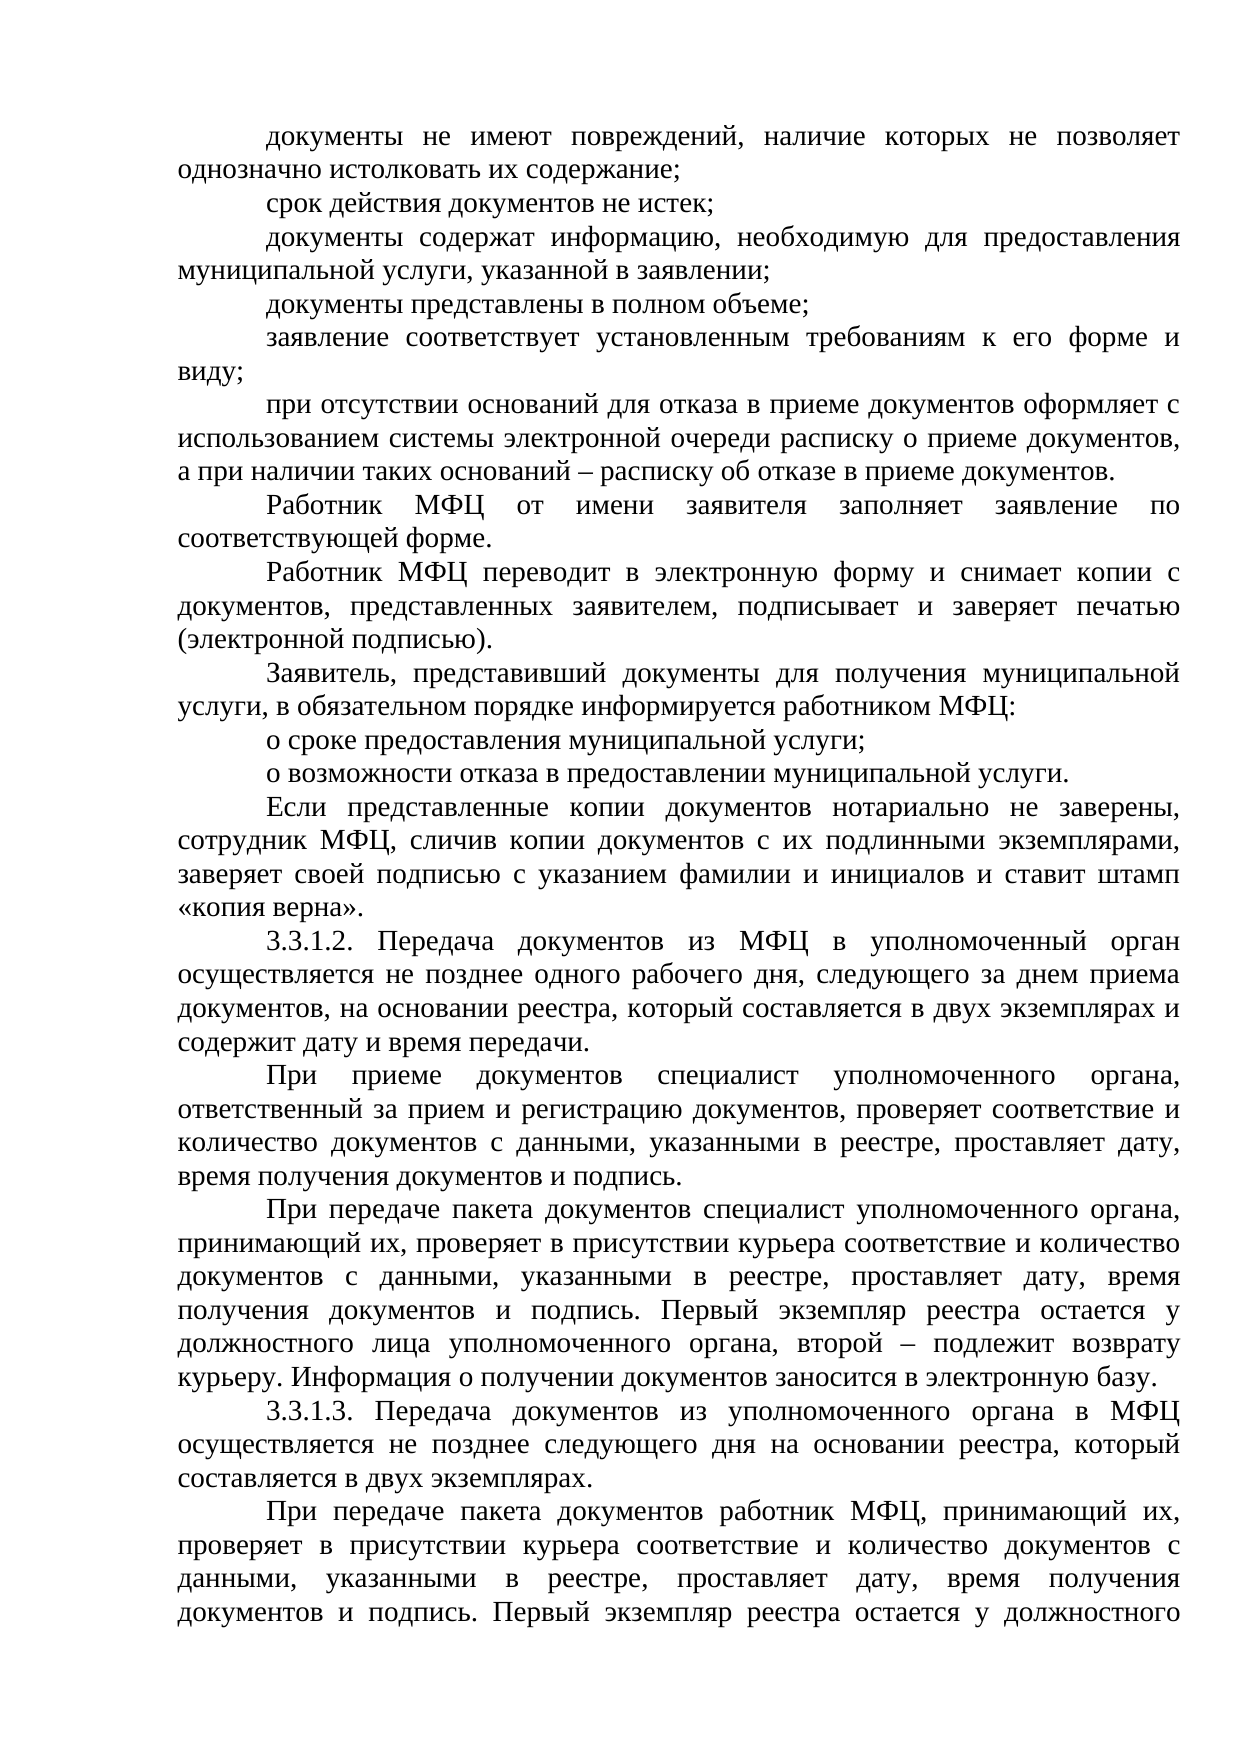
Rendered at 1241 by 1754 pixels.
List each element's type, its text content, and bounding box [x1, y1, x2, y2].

text Если представленные копии документов нотариально не заверены, сотрудник МФЦ, сличив копии документов с их подлинными экземплярами, заверяет своей подписью с указанием фамилии и инициалов и ставит штамп «копия верна». [177, 789, 1181, 923]
text заявление соответствует установленным требованиям к его форме и виду; [177, 319, 1181, 386]
text При приеме документов специалист уполномоченного органа, ответственный за прием и регистрацию документов, проверяет соответствие и количество документов с данными, указанными в реестре, проставляет дату, время получения документов и подпись. [177, 1057, 1181, 1191]
text Работник МФЦ переводит в электронную форму и снимает копии с документов, представленных заявителем, подписывает и заверяет печатью (электронной подписью). [177, 554, 1181, 655]
text при отсутствии оснований для отказа в приеме документов оформляет с использованием системы электронной очереди расписку о приеме документов, а при наличии таких оснований – расписку об отказе в приеме документов. [177, 386, 1181, 487]
text Работник МФЦ от имени заявителя заполняет заявление по соответствующей форме. [177, 487, 1181, 554]
text документы содержат информацию, необходимую для предоставления муниципальной услуги, указанной в заявлении; [177, 219, 1181, 286]
text о сроке предоставления муниципальной услуги; [177, 722, 1181, 755]
text документы представлены в полном объеме; [177, 286, 1181, 319]
text документы не имеют повреждений, наличие которых не позволяет однозначно истолковать их содержание; [177, 118, 1181, 185]
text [177, 1493, 1181, 1627]
text срок действия документов не истек; [177, 185, 1181, 219]
text При передаче пакета документов специалист уполномоченного органа, принимающий их, проверяет в присутствии курьера соответствие и количество документов с данными, указанными в реестре, проставляет дату, время получения документов и подпись. Первый экземпляр реестра остается у должностного лица уполномоченного органа, второй – подлежит возврату курьеру. Информация о получении документов заносится в электронную базу. [177, 1191, 1181, 1393]
text о возможности отказа в предоставлении муниципальной услуги. [177, 755, 1181, 789]
text 3.3.1.2. Передача документов из МФЦ в уполномоченный орган осуществляется не позднее одного рабочего дня, следующего за днем приема документов, на основании реестра, который составляется в двух экземплярах и содержит дату и время передачи. [177, 923, 1181, 1057]
text 3.3.1.3. Передача документов из уполномоченного органа в МФЦ осуществляется не позднее следующего дня на основании реестра, который составляется в двух экземплярах. [177, 1393, 1181, 1493]
text Заявитель, представивший документы для получения муниципальной услуги, в обязательном порядке информируется работником МФЦ: [177, 655, 1181, 722]
